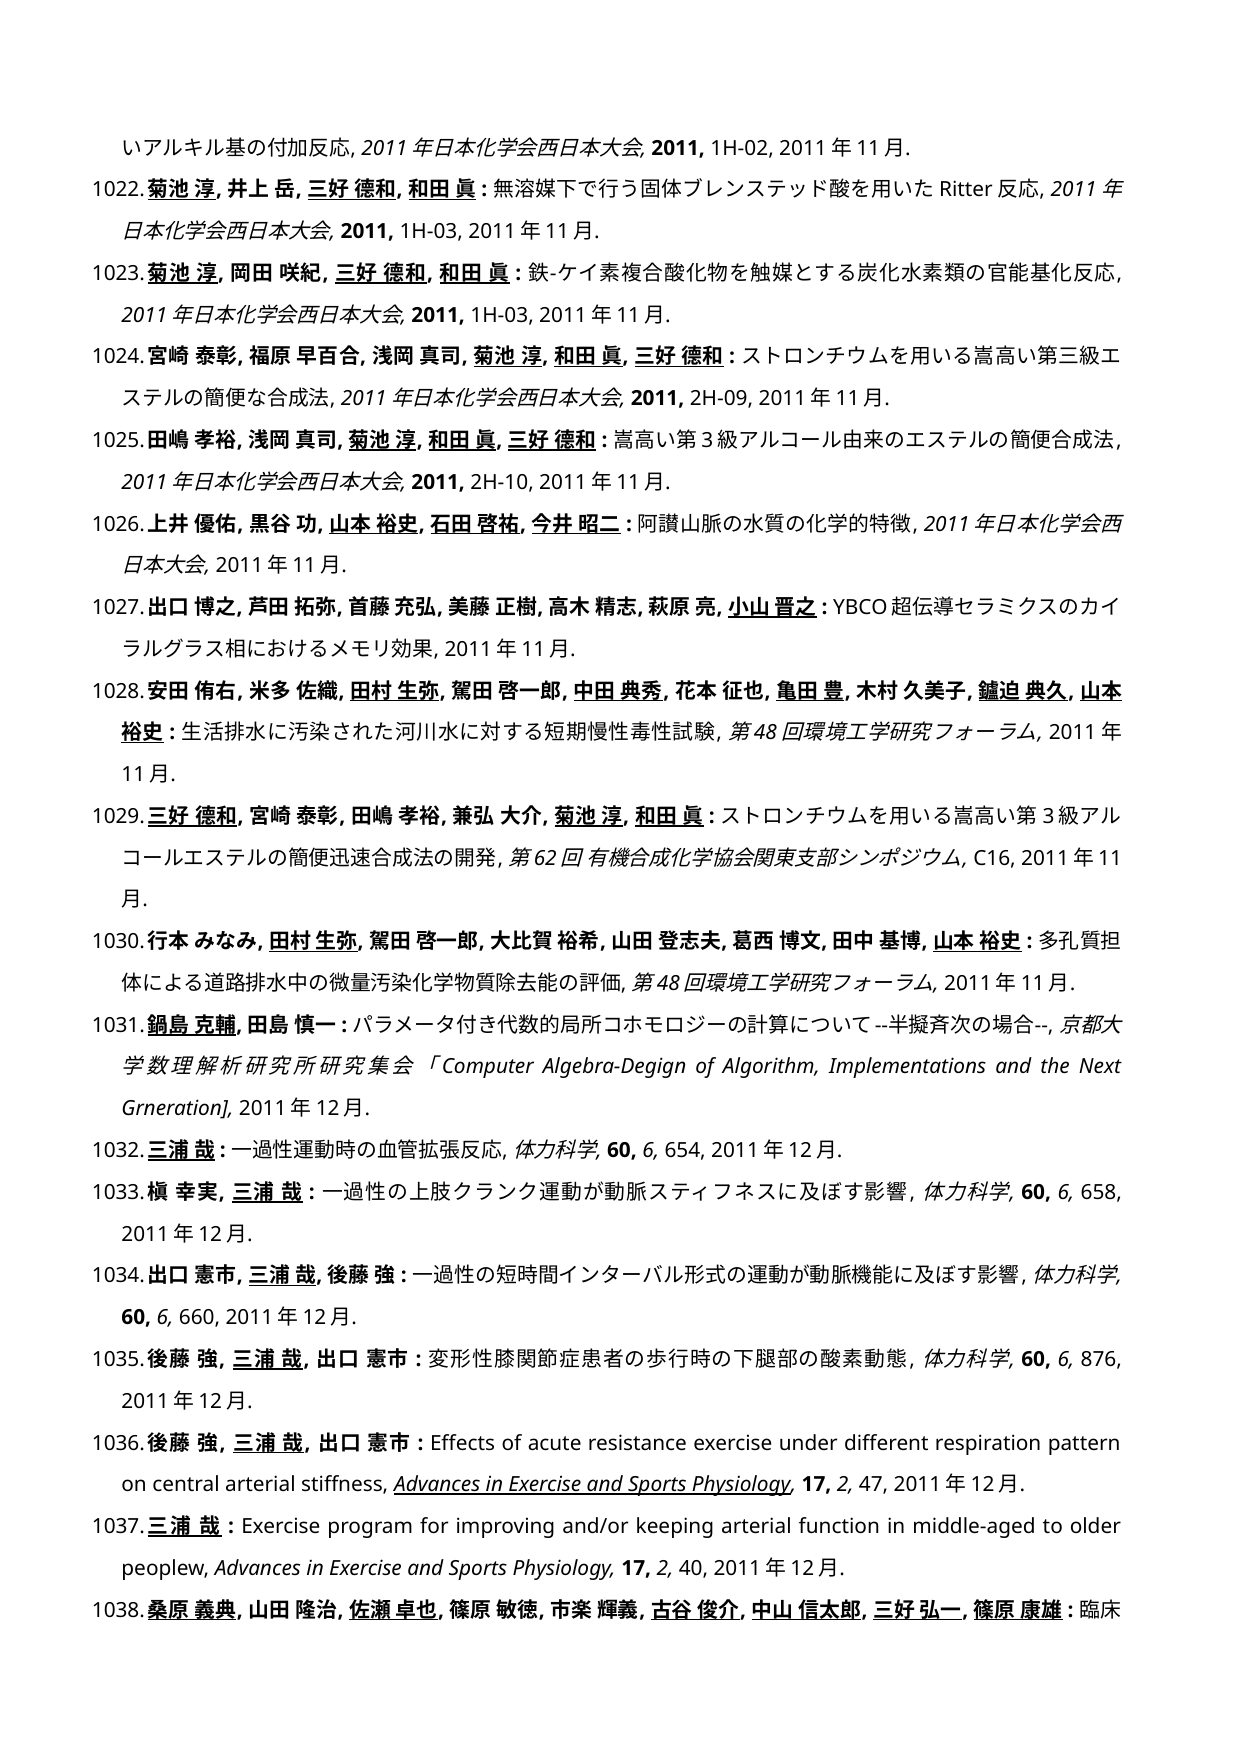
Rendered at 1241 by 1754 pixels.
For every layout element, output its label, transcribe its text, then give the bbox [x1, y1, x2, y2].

list 後藤 強, 三浦 哉, 出口 憲市 : 変形性膝関節症患者の歩行時の下腿部の酸素動態, 体力科学, 60, 6, 876, 2011年12月. [92, 1336, 1122, 1420]
list 宮崎 泰彰, 福原 早百合, 浅岡 真司, 菊池 淳, 和田 眞, 三好 德和 : ストロンチウムを用いる嵩高い第三級エステルの簡便な合成法, 2011年日本化学会西日本大会, 2011, 2H-09, 2011年11月. [92, 334, 1122, 417]
list 三浦 哉 : Exercise program for improving and/or keeping arterial function in middle-aged to older peoplew, Advances in Exercise and Sports Physiology, 17, 2, 40, 2011年12月. [92, 1503, 1122, 1587]
list 菊池 淳, 岡田 咲紀, 三好 德和, 和田 眞 : 鉄-ケイ素複合酸化物を触媒とする炭化水素類の官能基化反応, 2011年日本化学会西日本大会, 2011, 1H-03, 2011年11月. [92, 250, 1122, 334]
list 田嶋 孝裕, 浅岡 真司, 菊池 淳, 和田 眞, 三好 德和 : 嵩高い第3級アルコール由来のエステルの簡便合成法, 2011年日本化学会西日本大会, 2011, 2H-10, 2011年11月. [92, 417, 1122, 501]
list 槇 幸実, 三浦 哉 : 一過性の上肢クランク運動が動脈スティフネスに及ぼす影響, 体力科学, 60, 6, 658, 2011年12月. [92, 1169, 1122, 1253]
list 菊池 淳, 井上 岳, 三好 德和, 和田 眞 : 無溶媒下で行う固体ブレンステッド酸を用いたRitter反応, 2011年日本化学会西日本大会, 2011, 1H-03, 2011年11月. [92, 167, 1122, 250]
list 行本 みなみ, 田村 生弥, 駕田 啓一郎, 大比賀 裕希, 山田 登志夫, 葛西 博文, 田中 基博, 山本 裕史 : 多孔質担体による道路排水中の微量汚染化学物質除去能の評価, 第48回環境工学研究フォーラム, 2011年11月. [92, 919, 1122, 1002]
list 上井 優佑, 黒谷 功, 山本 裕史, 石田 啓祐, 今井 昭二 : 阿讃山脈の水質の化学的特徴, 2011年日本化学会西日本大会, 2011年11月. [92, 501, 1122, 584]
list 出口 憲市, 三浦 哉, 後藤 強 : 一過性の短時間インターバル形式の運動が動脈機能に及ぼす影響, 体力科学, 60, 6, 660, 2011年12月. [92, 1253, 1122, 1336]
list 三浦 哉 : 一過性運動時の血管拡張反応, 体力科学, 60, 6, 654, 2011年12月. [92, 1128, 1122, 1169]
list 三好 德和, 宮崎 泰彰, 田嶋 孝裕, 兼弘 大介, 菊池 淳, 和田 眞 : ストロンチウムを用いる嵩高い第3級アルコールエステルの簡便迅速合成法の開発, 第62回 有機合成化学協会関東支部シンポジウム, C16, 2011年11月. [92, 793, 1122, 919]
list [92, 1587, 1122, 1629]
list 後藤 強, 三浦 哉, 出口 憲市 : Effects of acute resistance exercise under different respiration pattern on central arterial stiffness, Advances in Exercise and Sports Physiology, 17, 2, 47, 2011年12月. [92, 1420, 1122, 1503]
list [92, 125, 1122, 167]
list 鍋島 克輔, 田島 慎一 : パラメータ付き代数的局所コホモロジーの計算について--半擬斉次の場合--, 京都大学数理解析研究所研究集会「Computer Algebra-Degign of Algorithm, Implementations and the Next Grneration], 2011年12月. [92, 1002, 1122, 1128]
list 安田 侑右, 米多 佐織, 田村 生弥, 駕田 啓一郎, 中田 典秀, 花本 征也, 亀田 豊, 木村 久美子, 鑪迫 典久, 山本 裕史 : 生活排水に汚染された河川水に対する短期慢性毒性試験, 第48回環境工学研究フォーラム, 2011年11月. [92, 668, 1122, 793]
list 出口 博之, 芦田 拓弥, 首藤 充弘, 美藤 正樹, 高木 精志, 萩原 亮, 小山 晋之 : YBCO超伝導セラミクスのカイラルグラス相におけるメモリ効果, 2011年11月. [92, 584, 1122, 668]
